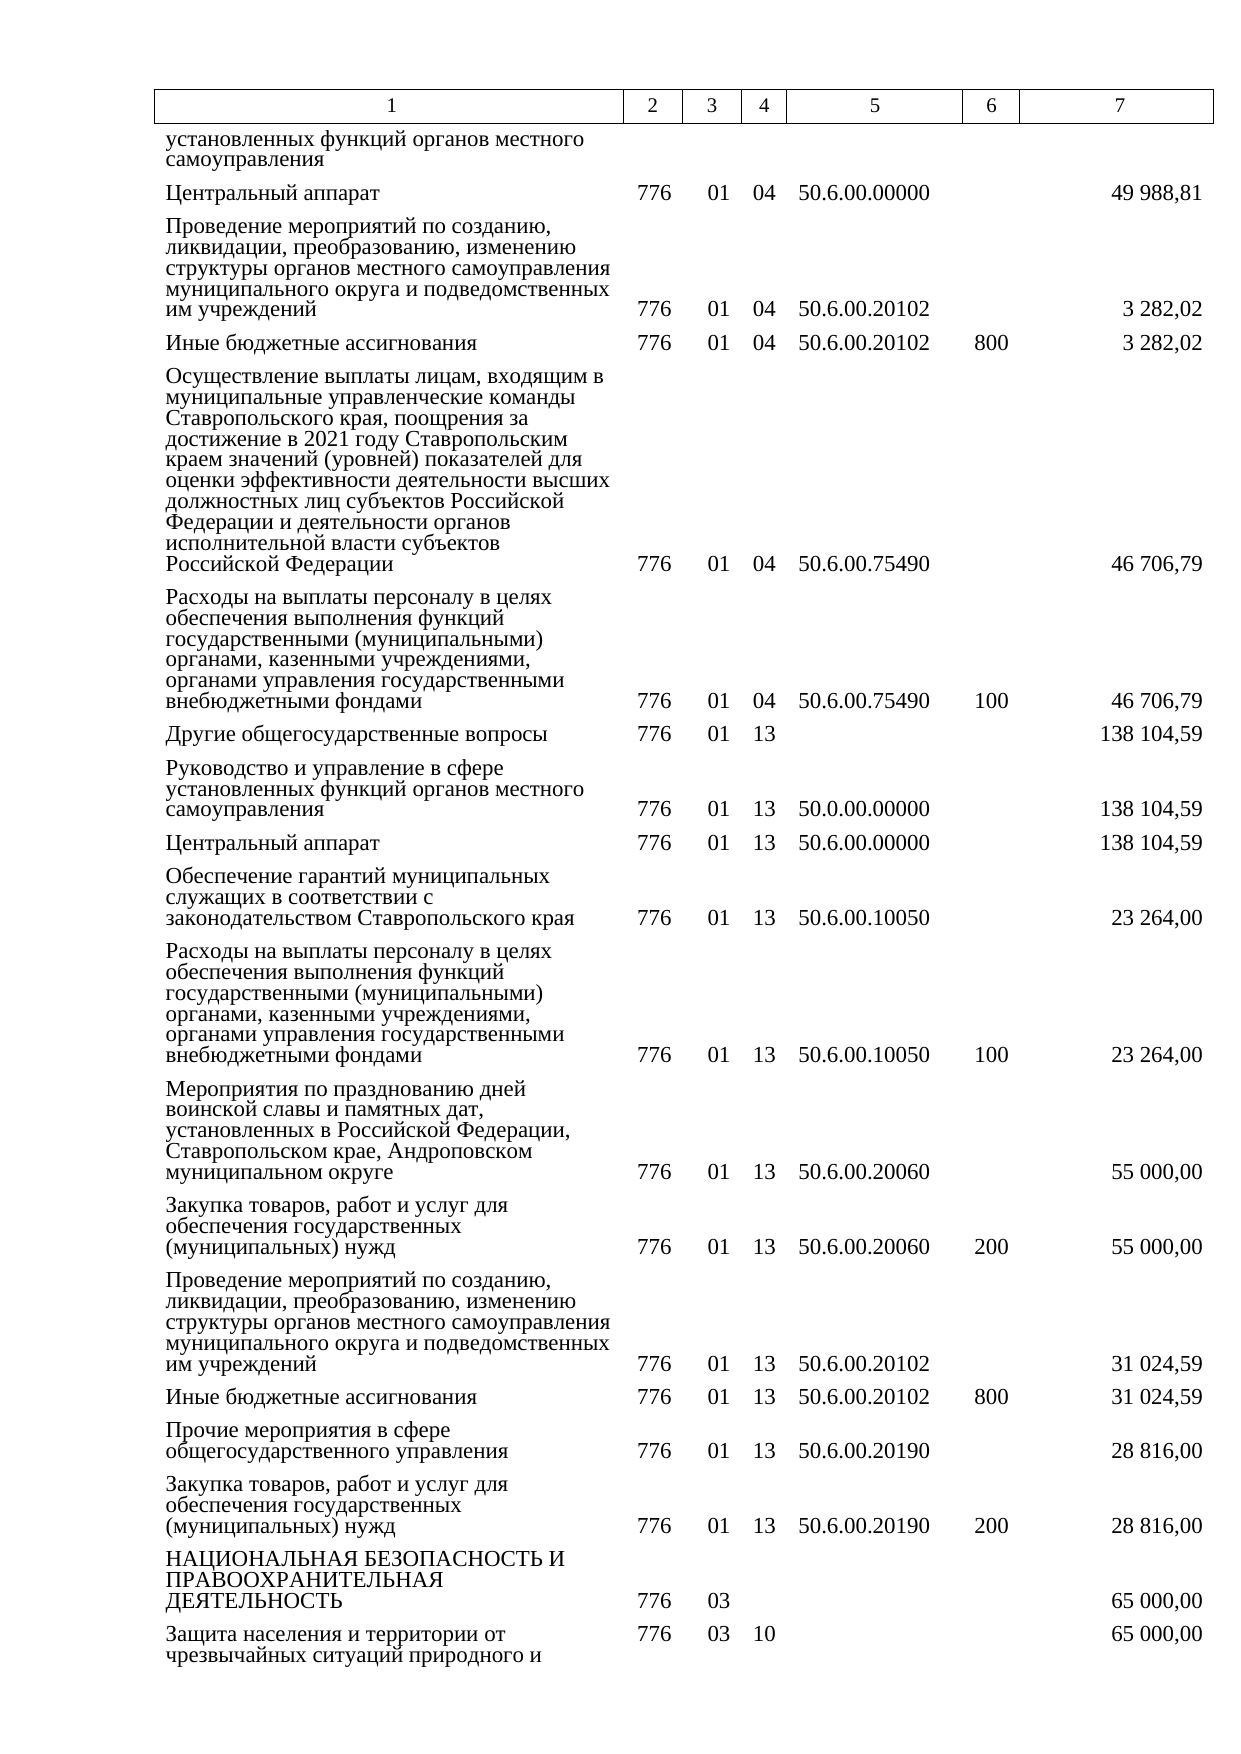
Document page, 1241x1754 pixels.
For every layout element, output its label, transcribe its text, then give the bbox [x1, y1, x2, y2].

table_header 6 [963, 90, 1019, 123]
table_header 1 [155, 90, 623, 123]
table_header 4 [742, 90, 786, 123]
table_header 3 [683, 90, 741, 123]
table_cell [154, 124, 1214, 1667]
table_header 2 [624, 90, 682, 123]
table_header 5 [787, 90, 962, 123]
table_header 7 [1020, 90, 1213, 123]
